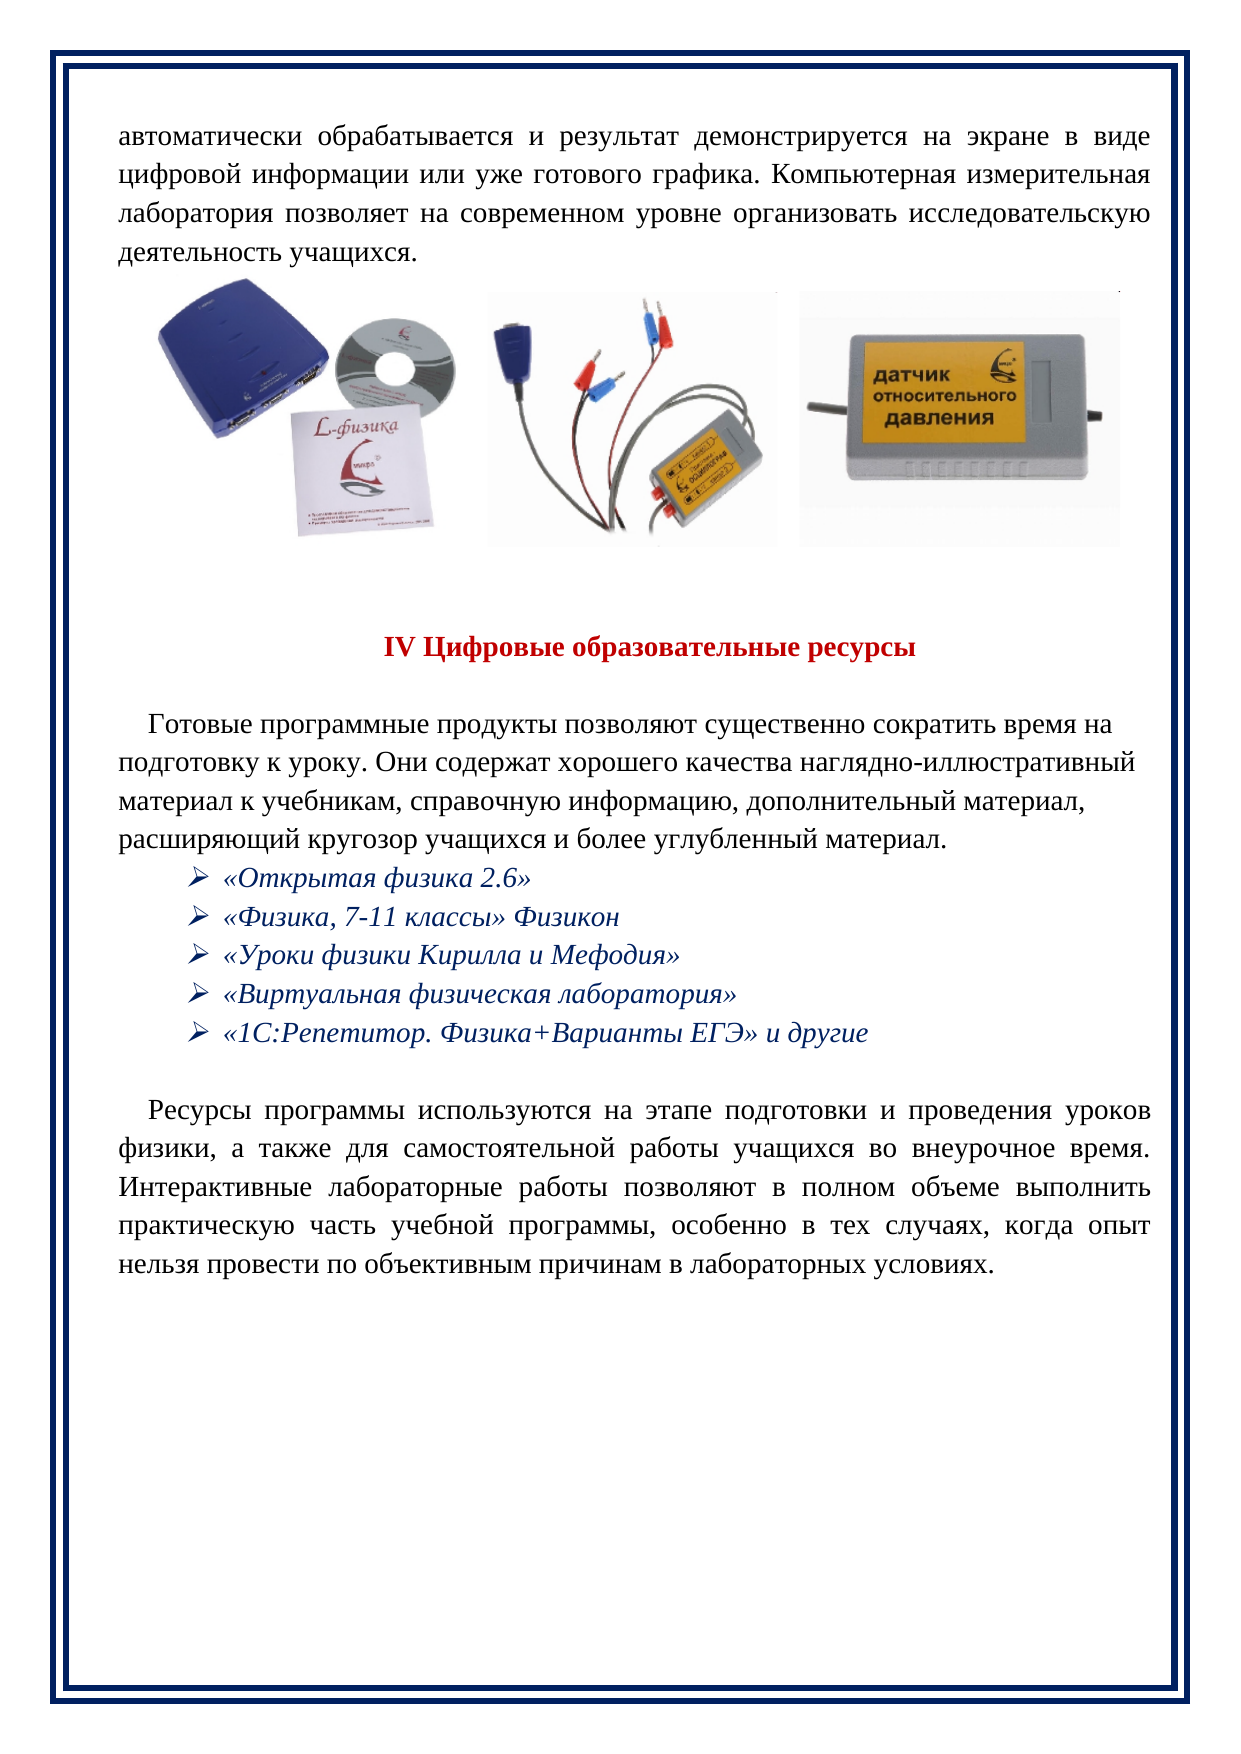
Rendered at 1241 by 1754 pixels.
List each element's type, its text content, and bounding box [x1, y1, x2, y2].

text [118, 118, 1152, 267]
text Ресурсы программы используются на этапе подготовки и проведения уроков физики, а также для самостоятельной работы учащихся во внеурочное время. Интерактивные лабораторные работы позволяют в полном объеме выполнить практическую часть учебной программы, особенно в тех случаях, когда опыт нельзя провести по объективным причинам в лабораторных условиях. [118, 1092, 1152, 1279]
list «1С:Репетитор. Физика+Варианты ЕГЭ» и другие [185, 1015, 1152, 1048]
text Готовые программные продукты позволяют существенно сократить время на подготовку к уроку. Они содержат хорошего качества наглядно-иллюстративный материал к учебникам, справочную информацию, дополнительный материал, расширяющий кругозор учащихся и более углубленный материал. [118, 706, 1152, 855]
list «Открытая физика 2.6» [185, 860, 1152, 894]
picture [799, 291, 1121, 547]
list «Физика, 7-11 классы» Физикон [185, 899, 1152, 932]
text IV Цифровые образовательные ресурсы [118, 629, 1152, 662]
list «Виртуальная физическая лаборатория» [185, 976, 1152, 1010]
picture [147, 272, 466, 547]
picture [487, 292, 778, 547]
list «Уроки физики Кирилла и Мефодия» [185, 937, 1152, 971]
